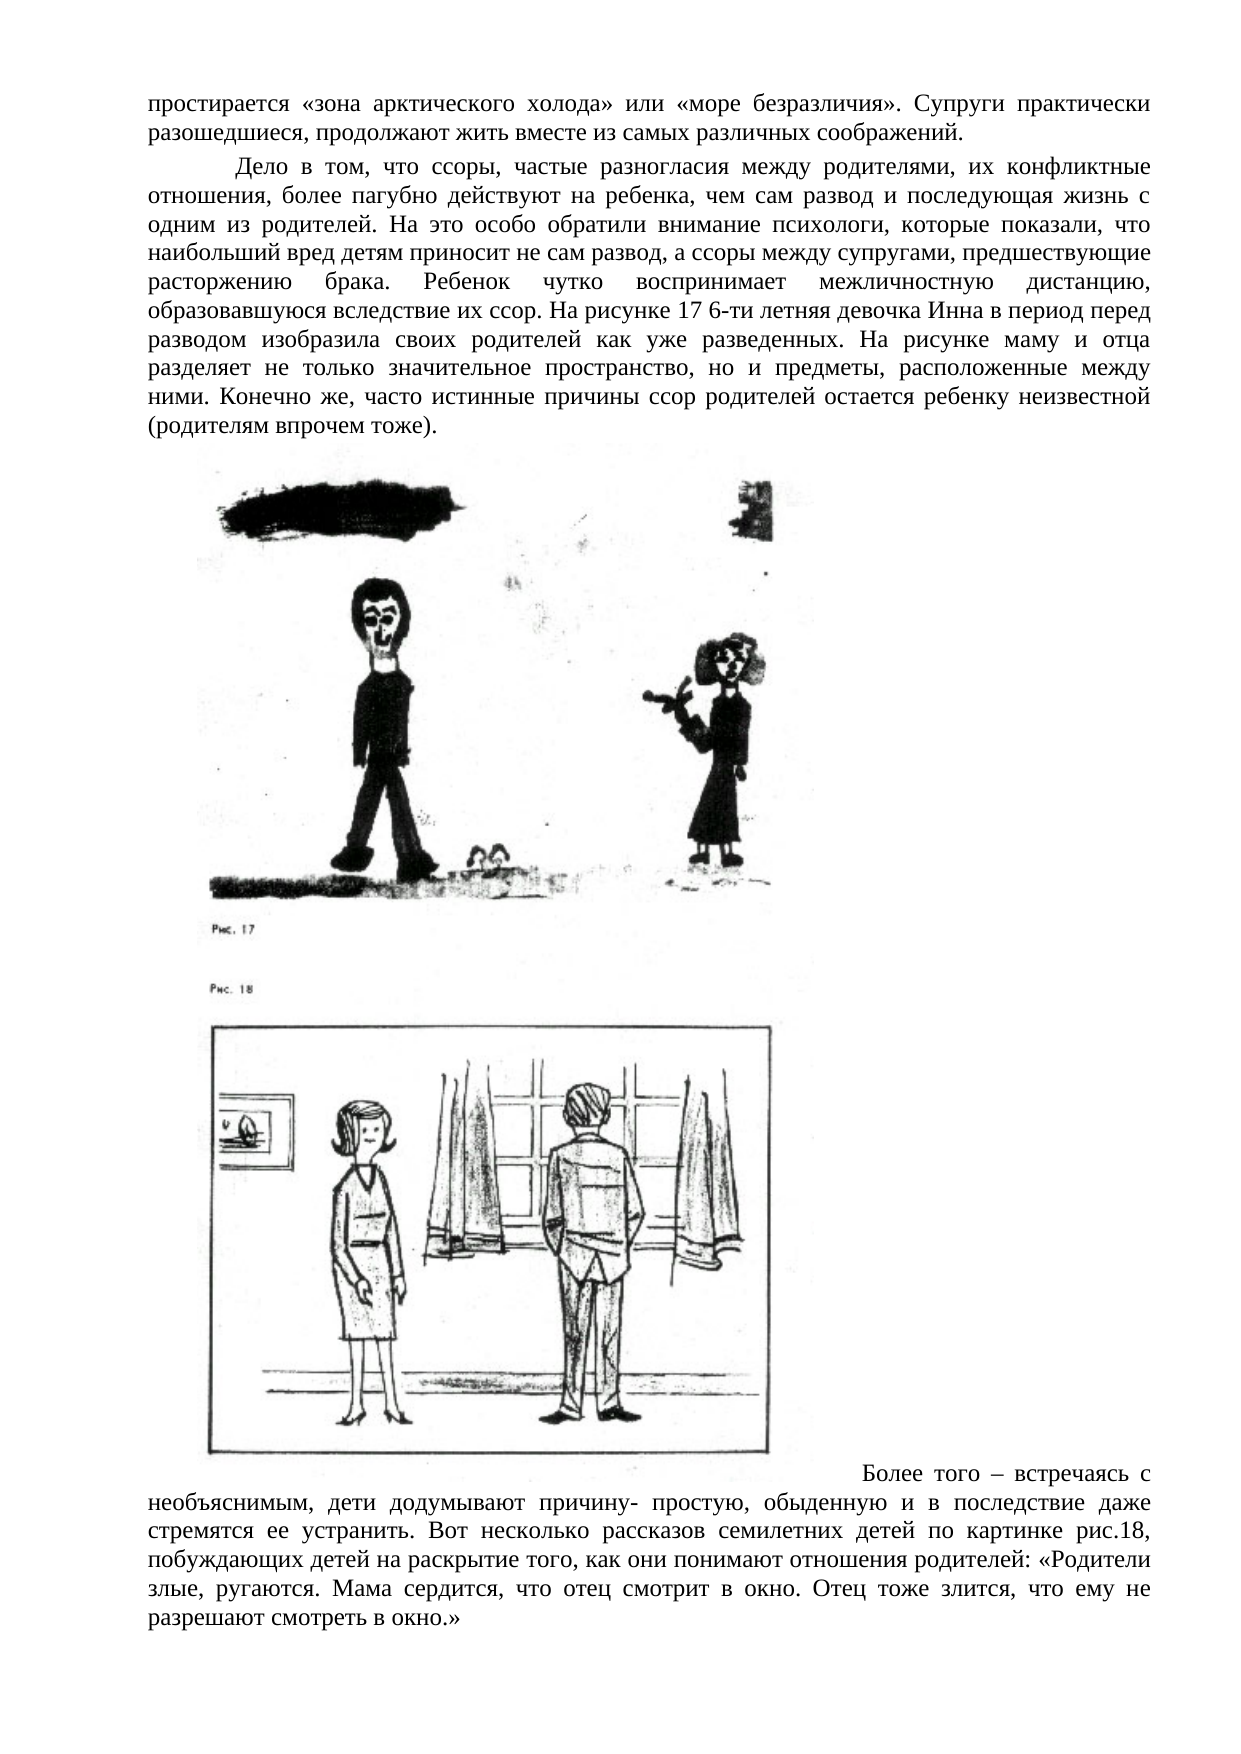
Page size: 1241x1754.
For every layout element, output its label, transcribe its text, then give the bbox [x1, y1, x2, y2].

text Дело в том, что ссоры, частые разногласия между родителями, их конфликтные отношения, более пагубно действуют на ребенка, чем сам развод и последующая жизнь с одним из родителей. На это особо обратили внимание психологи, которые показали, что наибольший вред детям приносит не сам развод, а ссоры между супругами, предшествующие расторжению брака. Ребенок чутко воспринимает межличностную дистанцию, образовавшуюся вследствие их ссор. На рисунке 17 6-ти летняя девочка Инна в период перед разводом изобразила своих родителей как уже разведенных. На рисунке маму и отца разделяет не только значительное пространство, но и предметы, расположенные между ними. Конечно же, часто истинные причины ссор родителей остается ребенку неизвестной (родителям впрочем тоже). [148, 151, 1152, 439]
picture [197, 443, 814, 1482]
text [148, 88, 1152, 146]
